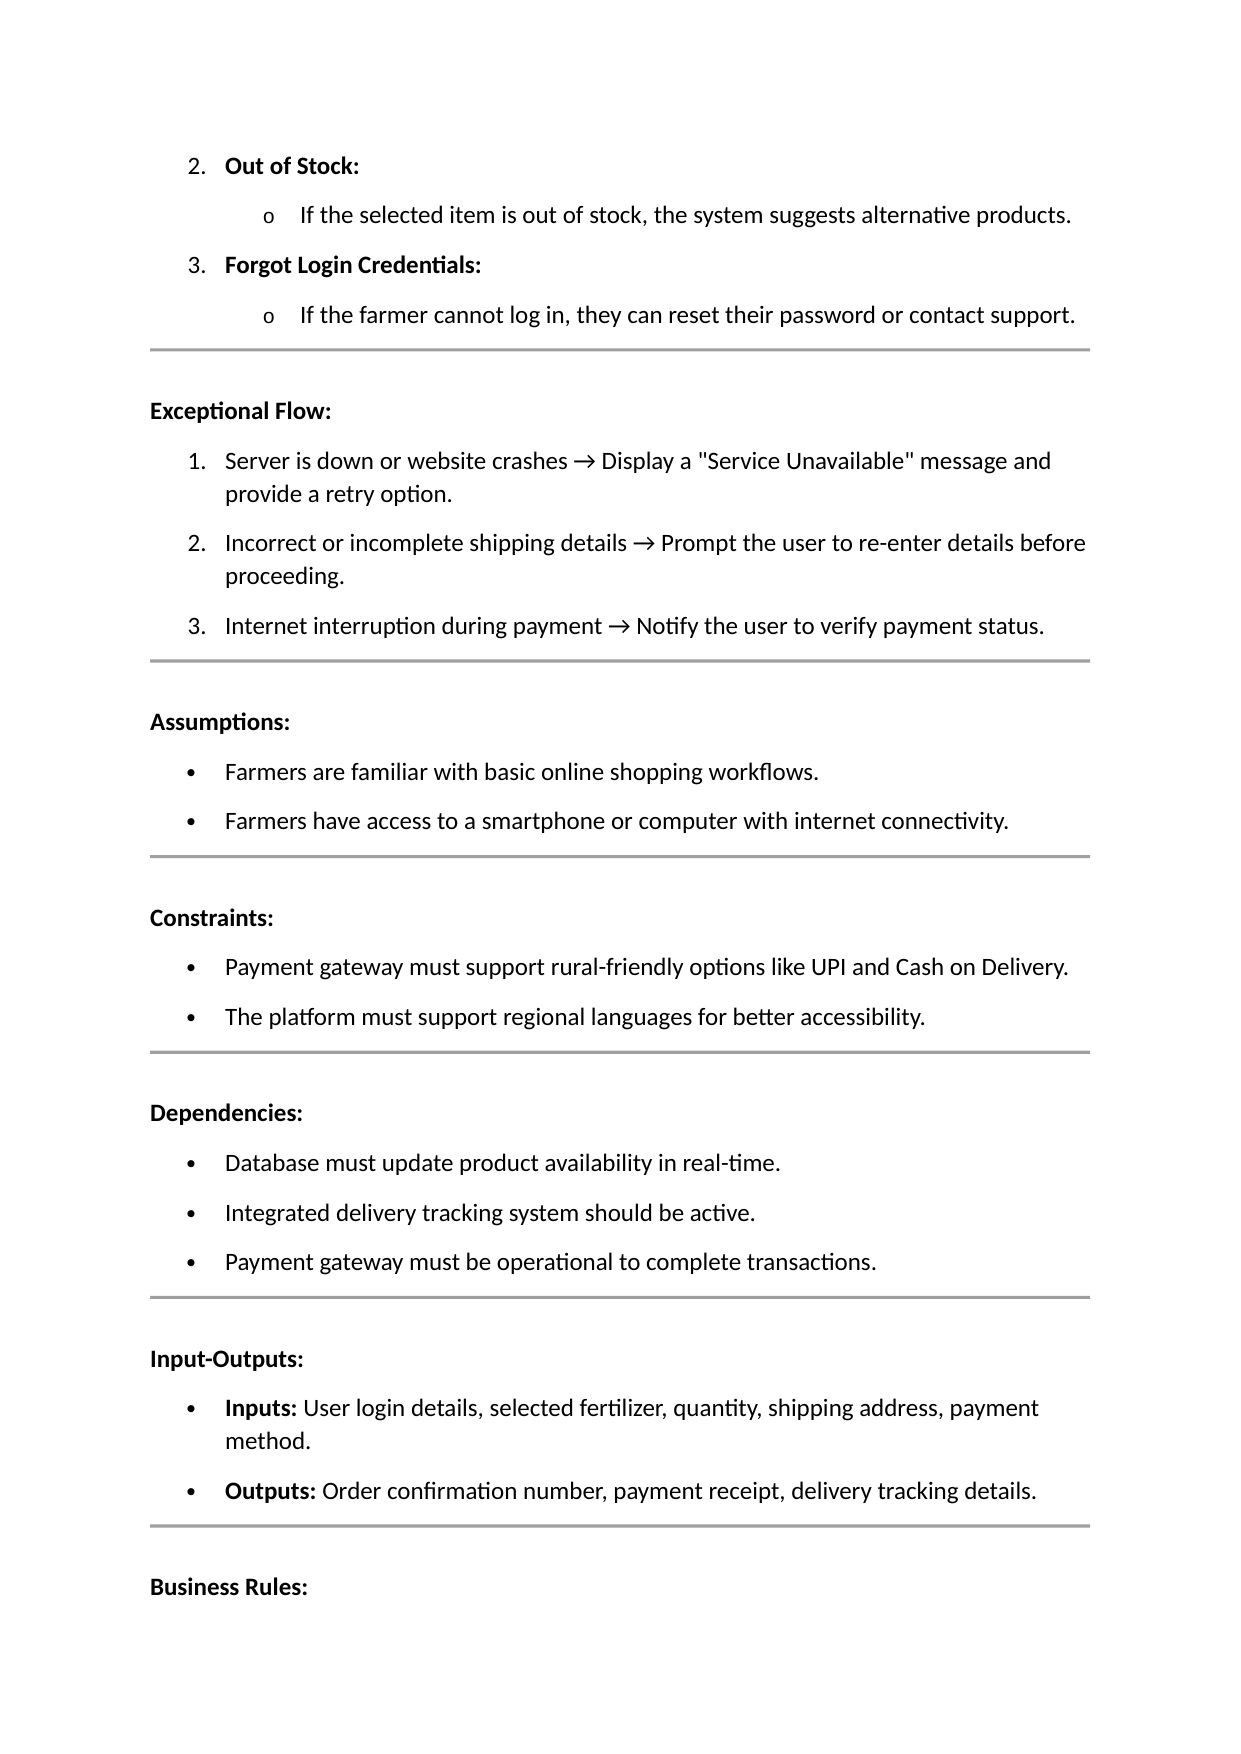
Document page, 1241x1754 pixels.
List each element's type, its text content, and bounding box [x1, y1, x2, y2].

text Constraints: [150, 902, 1090, 932]
list Farmers have access to a smartphone or computer with internet connectivity. [187, 805, 1090, 836]
list Inputs: User login details, selected fertilizer, quantity, shipping address, payment method. [187, 1392, 1090, 1456]
list The platform must support regional languages for better accessibility. [187, 1001, 1090, 1032]
text Business Rules: [150, 1571, 1090, 1602]
text Input-Outputs: [150, 1343, 1090, 1373]
list Internet interruption during payment → Notify the user to verify payment status. [187, 610, 1090, 640]
list Farmers are familiar with basic online shopping workflows. [187, 756, 1090, 786]
list Out of Stock: [187, 150, 1090, 181]
list Database must update product availability in real-time. [187, 1147, 1090, 1178]
list Incorrect or incomplete shipping details → Prompt the user to re-enter details before proceeding. [187, 527, 1090, 591]
list Integrated delivery tracking system should be active. [187, 1197, 1090, 1227]
list Payment gateway must be operational to complete transactions. [187, 1246, 1090, 1277]
list Server is down or website crashes → Display a "Service Unavailable" message and provide a retry option. [187, 445, 1090, 508]
list Outputs: Order confirmation number, payment receipt, delivery tracking details. [187, 1475, 1090, 1505]
list Payment gateway must support rural-friendly options like UPI and Cash on Delivery. [187, 951, 1090, 982]
list If the selected item is out of stock, the system suggests alternative products. [262, 199, 1090, 230]
text Assumptions: [150, 706, 1090, 737]
text Exceptional Flow: [150, 395, 1090, 426]
text Dependencies: [150, 1097, 1090, 1128]
list If the farmer cannot log in, they can reset their password or contact support. [262, 299, 1090, 329]
list Forgot Login Credentials: [187, 249, 1090, 280]
